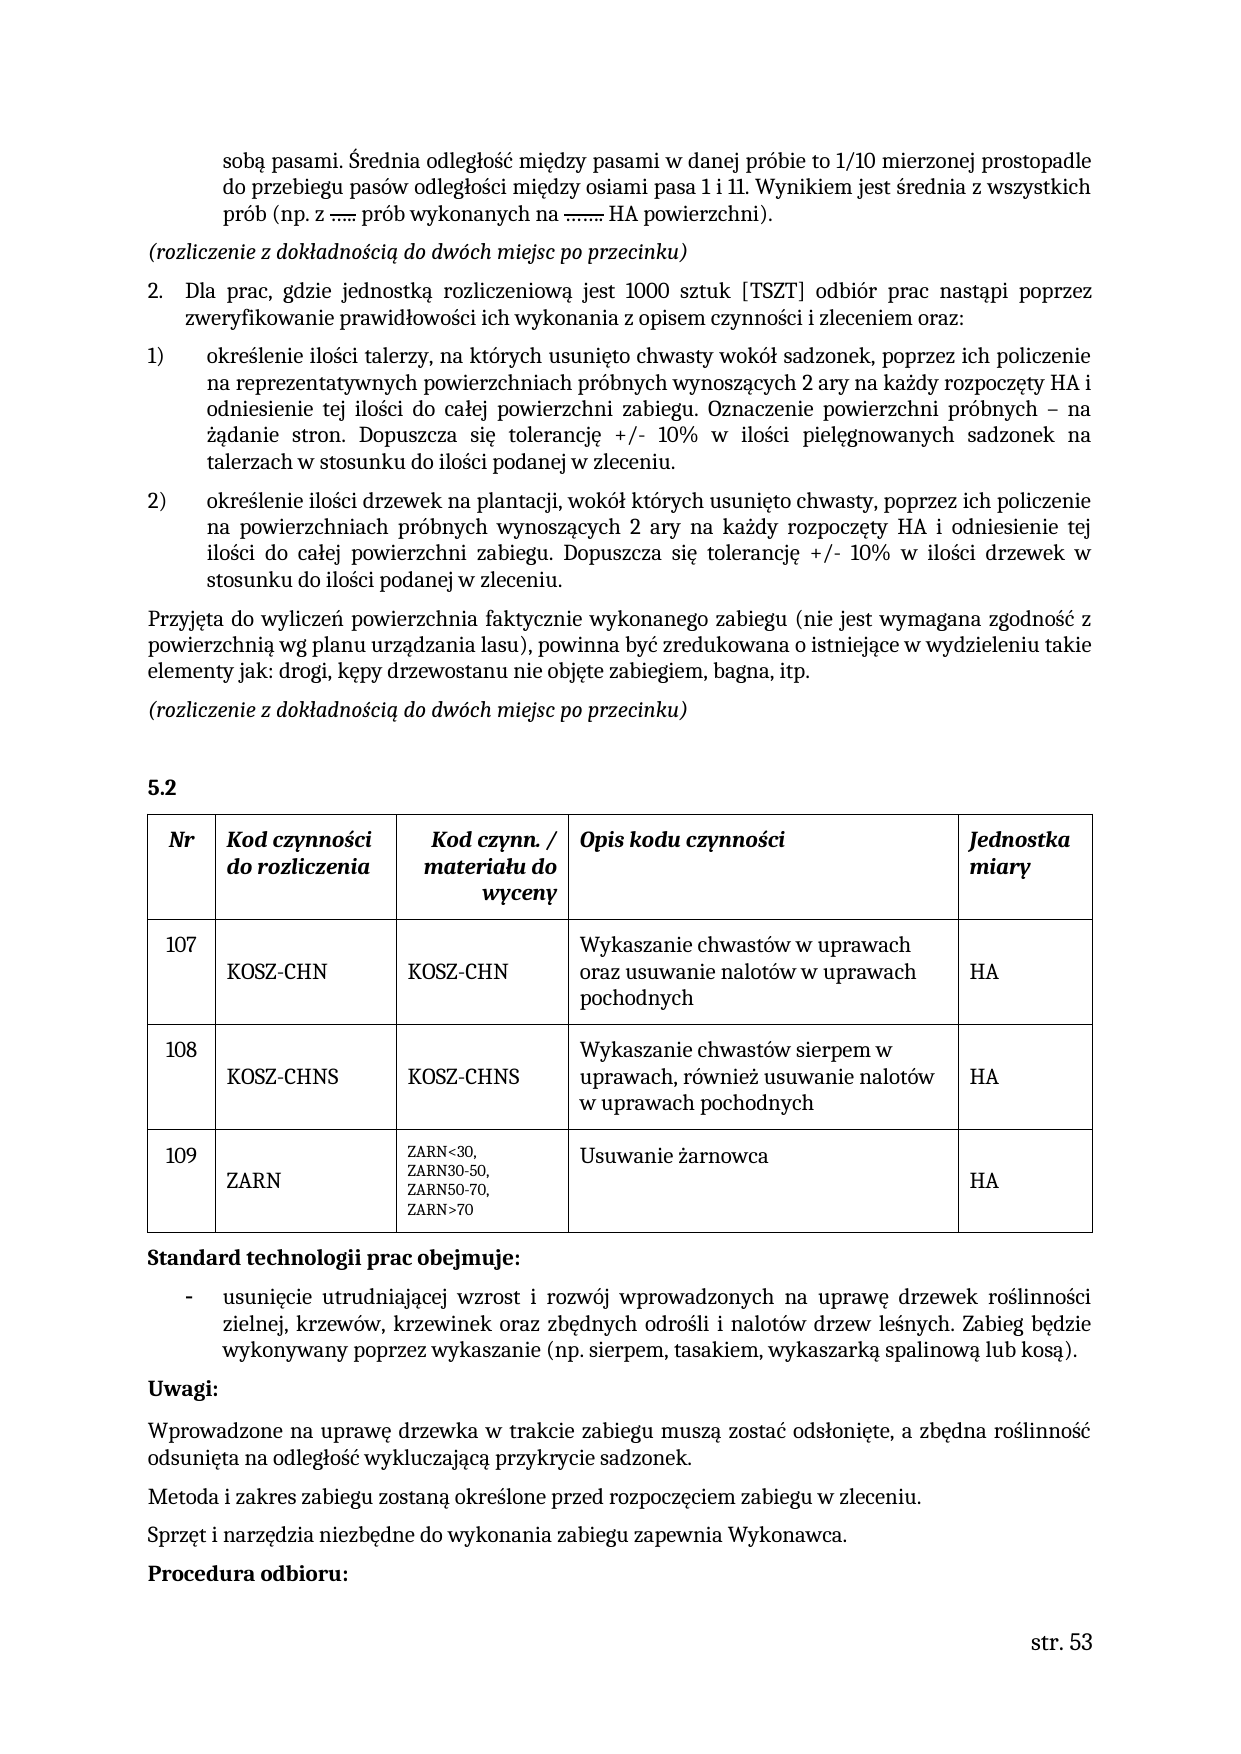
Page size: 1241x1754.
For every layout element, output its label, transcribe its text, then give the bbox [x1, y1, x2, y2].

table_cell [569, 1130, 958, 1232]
text (rozliczenie z dokładnością do dwóch miejsc po przecinku) [148, 239, 1093, 266]
list Dla prac, gdzie jednostką rozliczeniową jest 1000 sztuk [TSZT] odbiór prac nastąpi poprzez zweryfikowanie prawidłowości ich wykonania z opisem czynności i zleceniem oraz: [148, 278, 1093, 331]
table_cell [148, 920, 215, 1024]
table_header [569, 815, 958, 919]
text Przyjęta do wyliczeń powierzchnia faktycznie wykonanego zabiegu (nie jest wymagana zgodność z powierzchnią wg planu urządzania lasu), powinna być zredukowana o istniejące w wydzieleniu takie elementy jak: drogi, kępy drzewostanu nie objęte zabiegiem, bagna, itp. [148, 605, 1093, 684]
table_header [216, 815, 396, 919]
text Standard technologii prac obejmuje: [148, 1245, 1093, 1271]
text Procedura odbioru: [148, 1561, 1093, 1587]
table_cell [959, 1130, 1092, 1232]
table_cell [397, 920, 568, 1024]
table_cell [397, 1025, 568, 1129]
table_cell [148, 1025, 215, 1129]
text Wprowadzone na uprawę drzewka w trakcie zabiegu muszą zostać odsłonięte, a zbędna roślinność odsunięta na odległość wykluczającą przykrycie sadzonek. [148, 1418, 1093, 1471]
text Metoda i zakres zabiegu zostaną określone przed rozpoczęciem zabiegu w zleceniu. [148, 1483, 1093, 1510]
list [148, 148, 1093, 227]
list usunięcie utrudniającej wzrost i rozwój wprowadzonych na uprawę drzewek roślinności zielnej, krzewów, krzewinek oraz zbędnych odrośli i nalotów drzew leśnych. Zabieg będzie wykonywany poprzez wykaszanie (np. sierpem, tasakiem, wykaszarką spalinową lub kosą). [185, 1284, 1093, 1363]
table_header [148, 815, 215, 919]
text Uwagi: [148, 1376, 1093, 1402]
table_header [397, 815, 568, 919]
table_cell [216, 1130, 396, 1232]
text Sprzęt i narzędzia niezbędne do wykonania zabiegu zapewnia Wykonawca. [148, 1522, 1093, 1549]
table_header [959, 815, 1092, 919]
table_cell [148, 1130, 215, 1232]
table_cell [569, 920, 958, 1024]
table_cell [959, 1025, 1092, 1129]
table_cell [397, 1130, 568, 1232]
text 5.2 [148, 775, 1093, 801]
text (rozliczenie z dokładnością do dwóch miejsc po przecinku) [148, 697, 1093, 723]
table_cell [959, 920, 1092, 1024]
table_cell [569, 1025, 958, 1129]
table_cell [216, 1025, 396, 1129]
list określenie ilości drzewek na plantacji, wokół których usunięto chwasty, poprzez ich policzenie na powierzchniach próbnych wynoszących 2 ary na każdy rozpoczęty HA i odniesienie tej ilości do całej powierzchni zabiegu. Dopuszcza się tolerancję +/- 10% w ilości drzewek w stosunku do ilości podanej w zleceniu. [148, 487, 1093, 593]
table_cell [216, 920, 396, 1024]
list określenie ilości talerzy, na których usunięto chwasty wokół sadzonek, poprzez ich policzenie na reprezentatywnych powierzchniach próbnych wynoszących 2 ary na każdy rozpoczęty HA i odniesienie tej ilości do całej powierzchni zabiegu. Oznaczenie powierzchni próbnych – na żądanie stron. Dopuszcza się tolerancję +/- 10% w ilości pielęgnowanych sadzonek na talerzach w stosunku do ilości podanej w zleceniu. [148, 343, 1093, 475]
